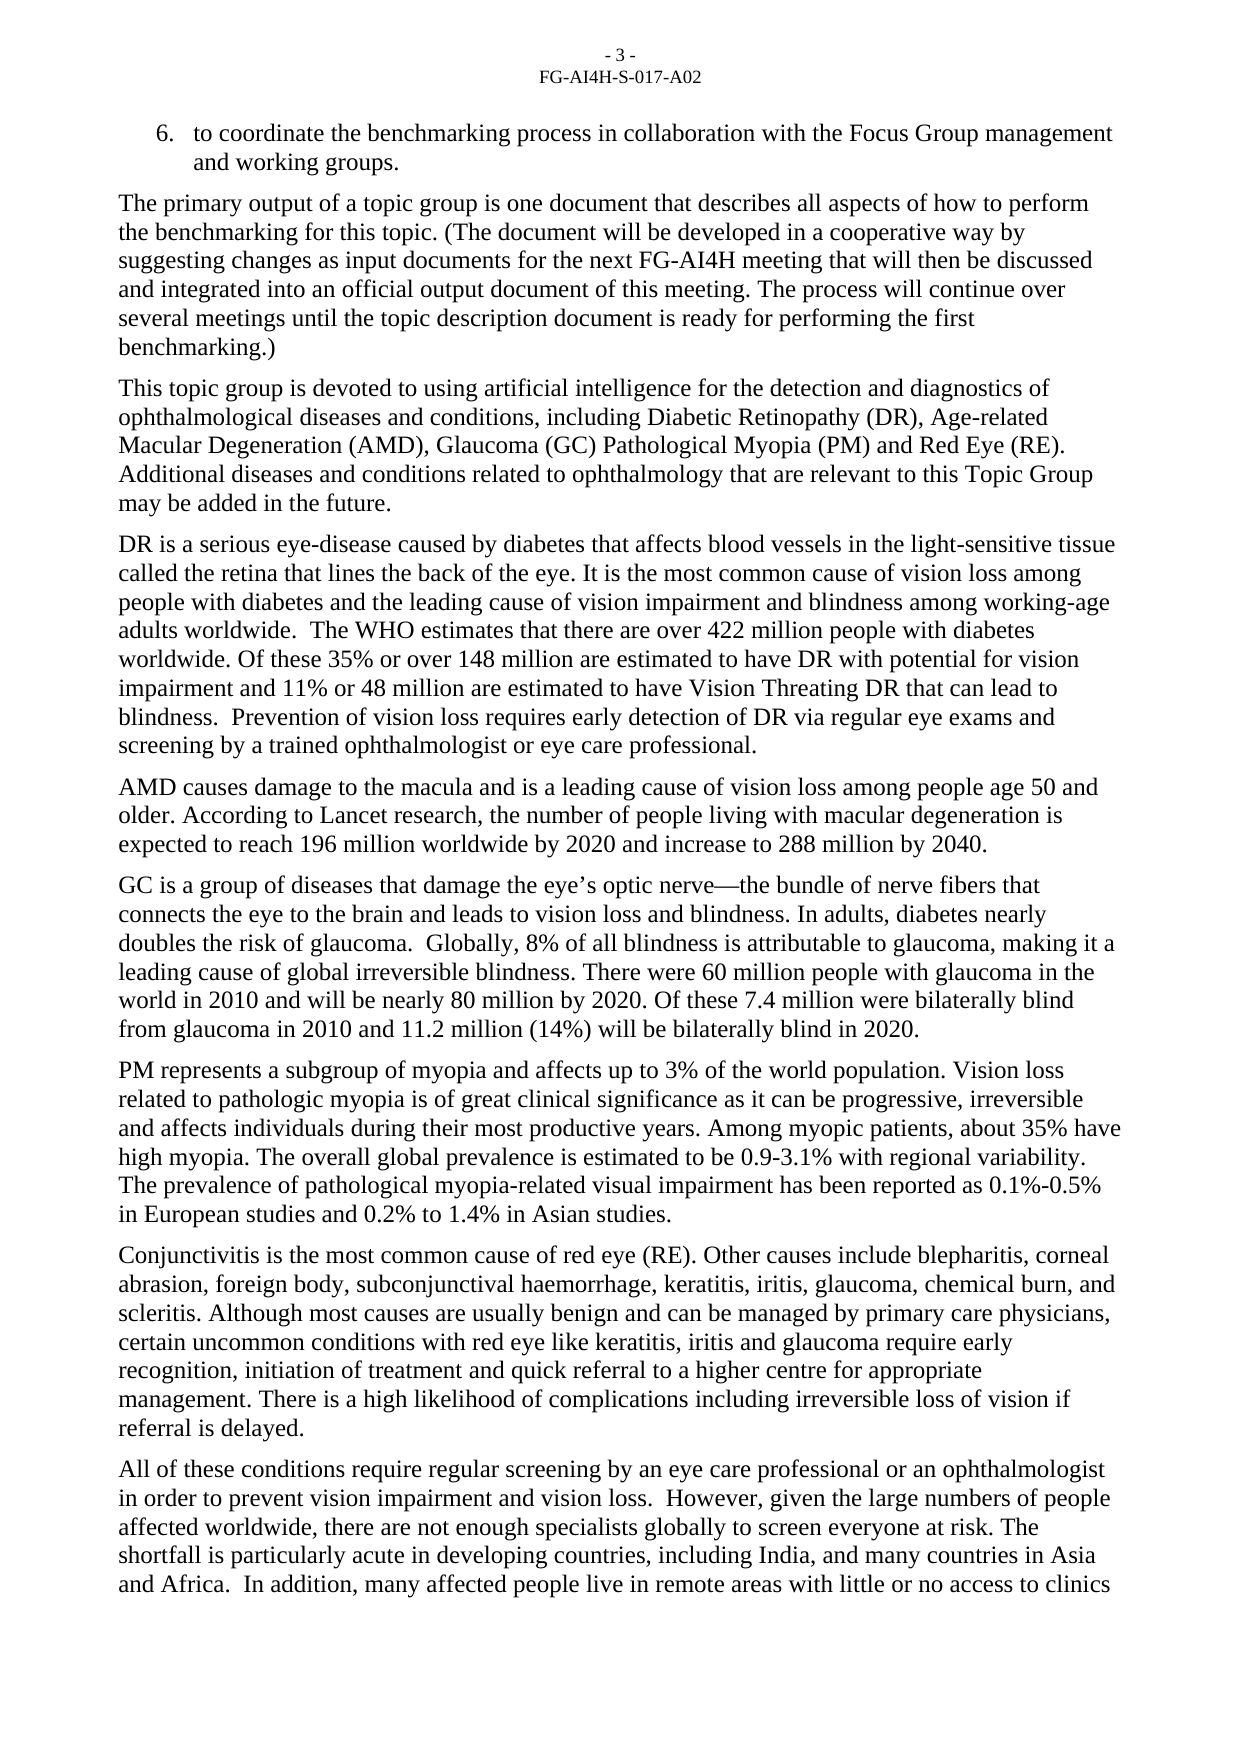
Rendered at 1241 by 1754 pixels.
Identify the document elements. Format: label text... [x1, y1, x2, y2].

text PM represents a subgroup of myopia and affects up to 3% of the world population. Vision loss related to pathologic myopia is of great clinical significance as it can be progressive, irreversible and affects individuals during their most productive years. Among myopic patients, about 35% have high myopia. The overall global prevalence is estimated to be 0.9-3.1% with regional variability. The prevalence of pathological myopia-related visual impairment has been reported as 0.1%-0.5% in European studies and 0.2% to 1.4% in Asian studies. [118, 1056, 1122, 1228]
text This topic group is devoted to using artificial intelligence for the detection and diagnostics of ophthalmological diseases and conditions, including Diabetic Retinopathy (DR), Age-related Macular Degeneration (AMD), Glaucoma (GC) Pathological Myopia (PM) and Red Eye (RE). Additional diseases and conditions related to ophthalmology that are relevant to this Topic Group may be added in the future. [118, 373, 1122, 517]
text DR is a serious eye-disease caused by diabetes that affects blood vessels in the light-sensitive tissue called the retina that lines the back of the eye. It is the most common cause of vision loss among people with diabetes and the leading cause of vision impairment and blindness among working-age adults worldwide. The WHO estimates that there are over 422 million people with diabetes worldwide. Of these 35% or over 148 million are estimated to have DR with potential for vision impairment and 11% or 48 million are estimated to have Vision Threating DR that can lead to blindness. Prevention of vision loss requires early detection of DR via regular eye exams and screening by a trained ophthalmologist or eye care professional. [118, 529, 1122, 759]
text The primary output of a topic group is one document that describes all aspects of how to perform the benchmarking for this topic. (The document will be developed in a cooperative way by suggesting changes as input documents for the next FG-AI4H meeting that will then be discussed and integrated into an official output document of this meeting. The process will continue over several meetings until the topic description document is ready for performing the first benchmarking.) [118, 188, 1122, 361]
text GC is a group of diseases that damage the eye’s optic nerve—the bundle of nerve fibers that connects the eye to the brain and leads to vision loss and blindness. In adults, diabetes nearly doubles the risk of glaucoma. Globally, 8% of all blindness is attributable to glaucoma, making it a leading cause of global irreversible blindness. There were 60 million people with glaucoma in the world in 2010 and will be nearly 80 million by 2020. Of these 7.4 million were bilaterally blind from glaucoma in 2010 and 11.2 million (14%) will be bilaterally blind in 2020. [118, 871, 1122, 1043]
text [118, 1454, 1122, 1598]
list to coordinate the benchmarking process in collaboration with the Focus Group management and working groups. [156, 118, 1122, 176]
text Conjunctivitis is the most common cause of red eye (RE). Other causes include blepharitis, corneal abrasion, foreign body, subconjunctival haemorrhage, keratitis, iritis, glaucoma, chemical burn, and scleritis. Although most causes are usually benign and can be managed by primary care physicians, certain uncommon conditions with red eye like keratitis, iritis and glaucoma require early recognition, initiation of treatment and quick referral to a higher centre for appropriate management. There is a high likelihood of complications including irreversible loss of vision if referral is delayed. [118, 1241, 1122, 1442]
